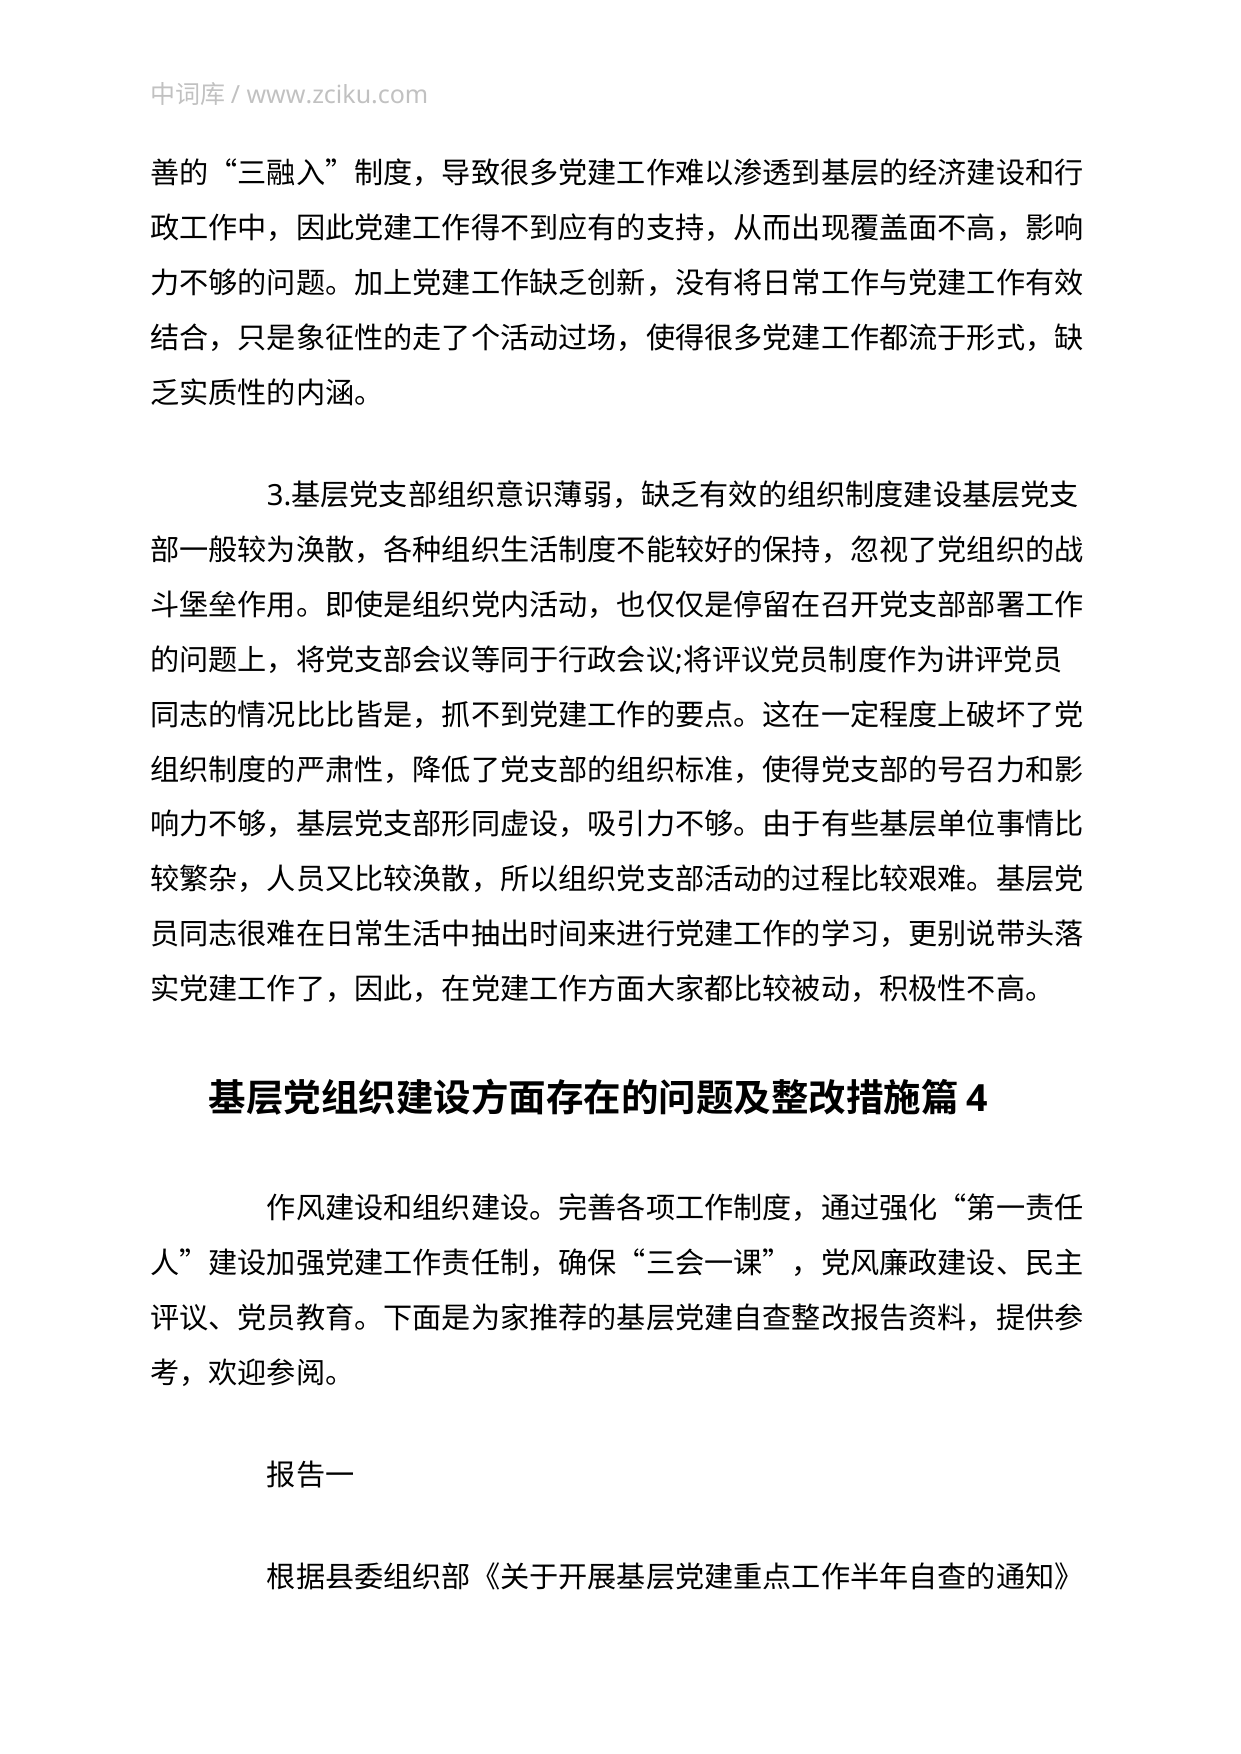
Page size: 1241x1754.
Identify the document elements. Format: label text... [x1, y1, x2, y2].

text 报告一 [150, 1451, 1090, 1494]
text 作风建设和组织建设。完善各项工作制度，通过强化“第一责任人”建设加强党建工作责任制，确保“三会一课”，党风廉政建设、民主评议、党员教育。下面是为家推荐的基层党建自查整改报告资料，提供参考，欢迎参阅。 [150, 1185, 1090, 1392]
text 基层党组织建设方面存在的问题及整改措施篇4 [150, 1067, 1090, 1122]
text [150, 1553, 1090, 1596]
text 3.基层党支部组织意识薄弱，缺乏有效的组织制度建设基层党支部一般较为涣散，各种组织生活制度不能较好的保持，忽视了党组织的战斗堡垒作用。即使是组织党内活动，也仅仅是停留在召开党支部部署工作的问题上，将党支部会议等同于行政会议;将评议党员制度作为讲评党员同志的情况比比皆是，抓不到党建工作的要点。这在一定程度上破坏了党组织制度的严肃性，降低了党支部的组织标准，使得党支部的号召力和影响力不够，基层党支部形同虚设，吸引力不够。由于有些基层单位事情比较繁杂，人员又比较涣散，所以组织党支部活动的过程比较艰难。基层党员同志很难在日常生活中抽出时间来进行党建工作的学习，更别说带头落实党建工作了，因此，在党建工作方面大家都比较被动，积极性不高。 [150, 471, 1090, 1008]
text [150, 150, 1090, 412]
